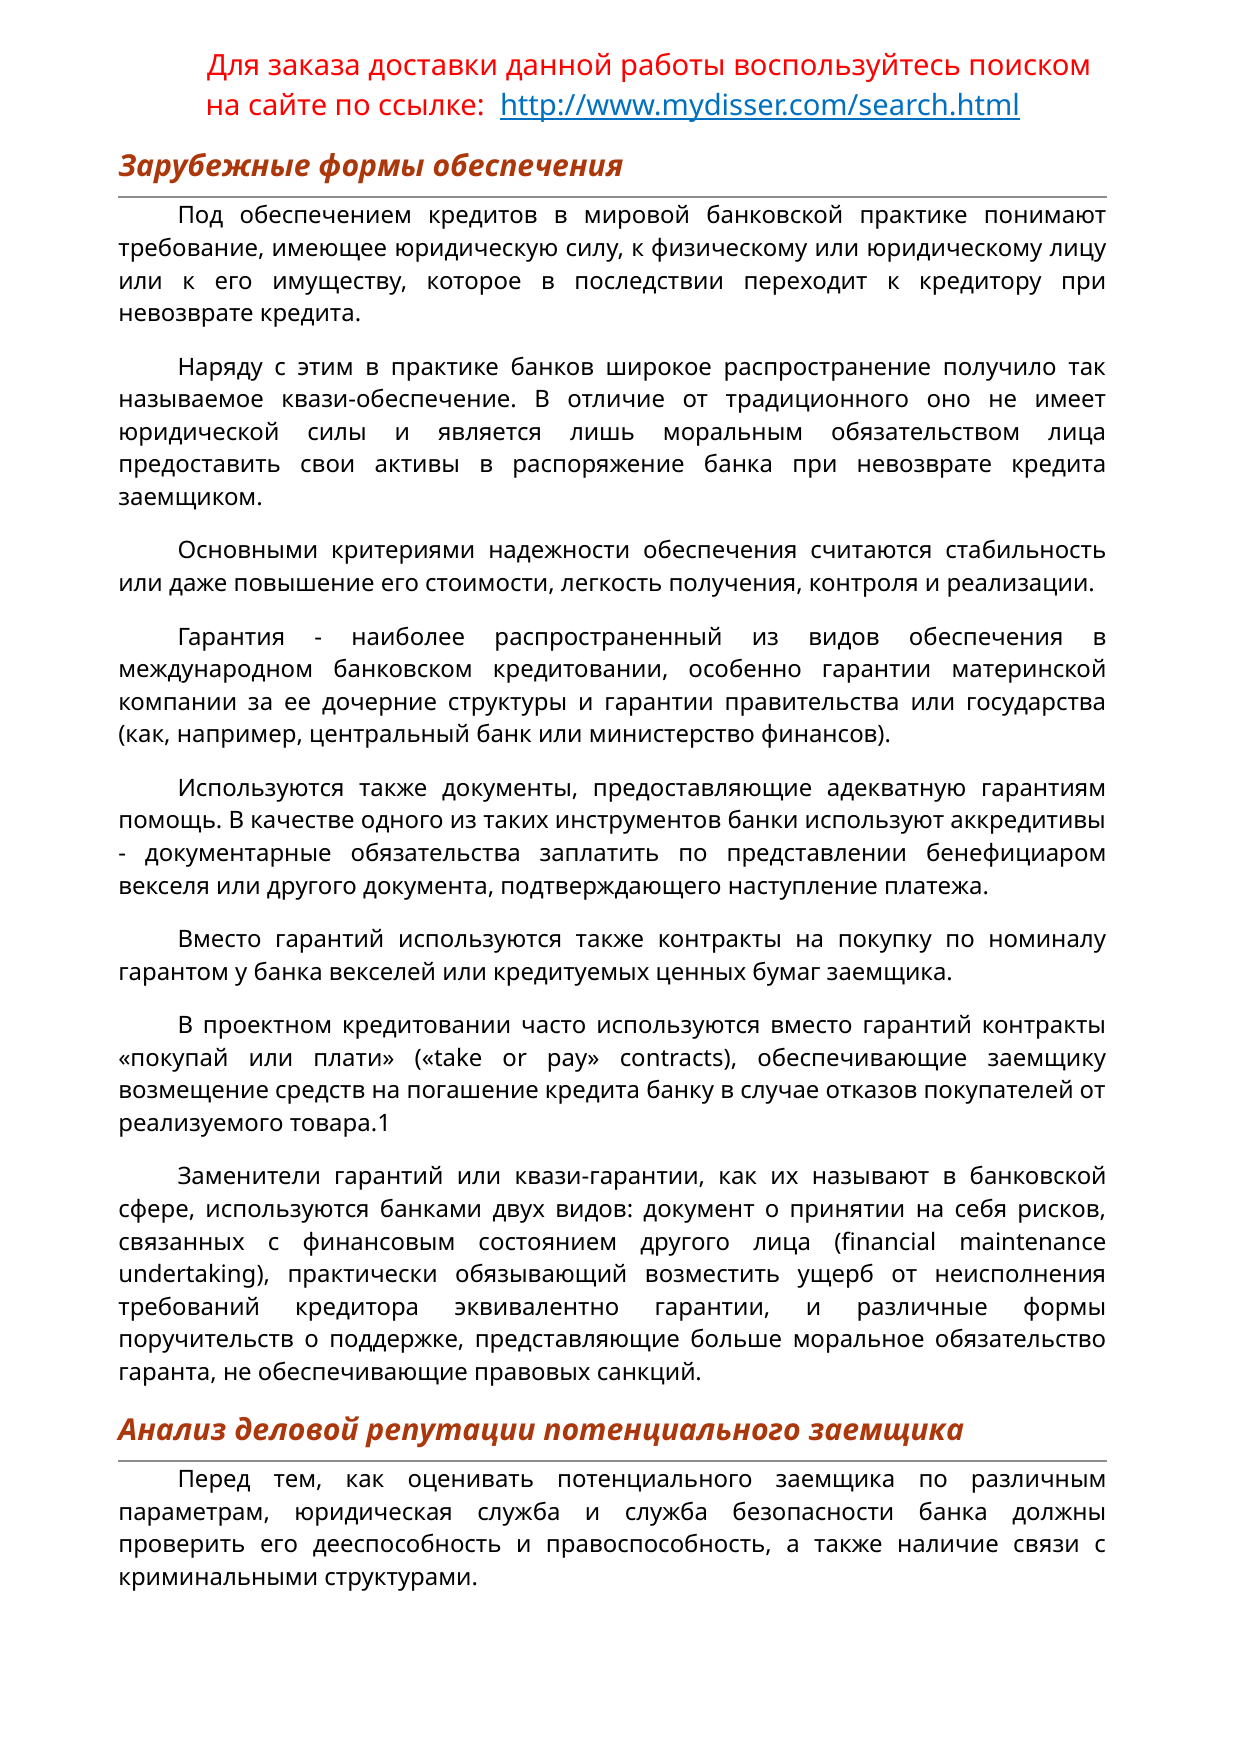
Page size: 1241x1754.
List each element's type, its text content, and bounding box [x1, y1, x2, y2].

subtitle Анализ деловой репутации потенциального заемщика [118, 1408, 1107, 1460]
subtitle Зарубежные формы обеспечения [118, 144, 1107, 196]
